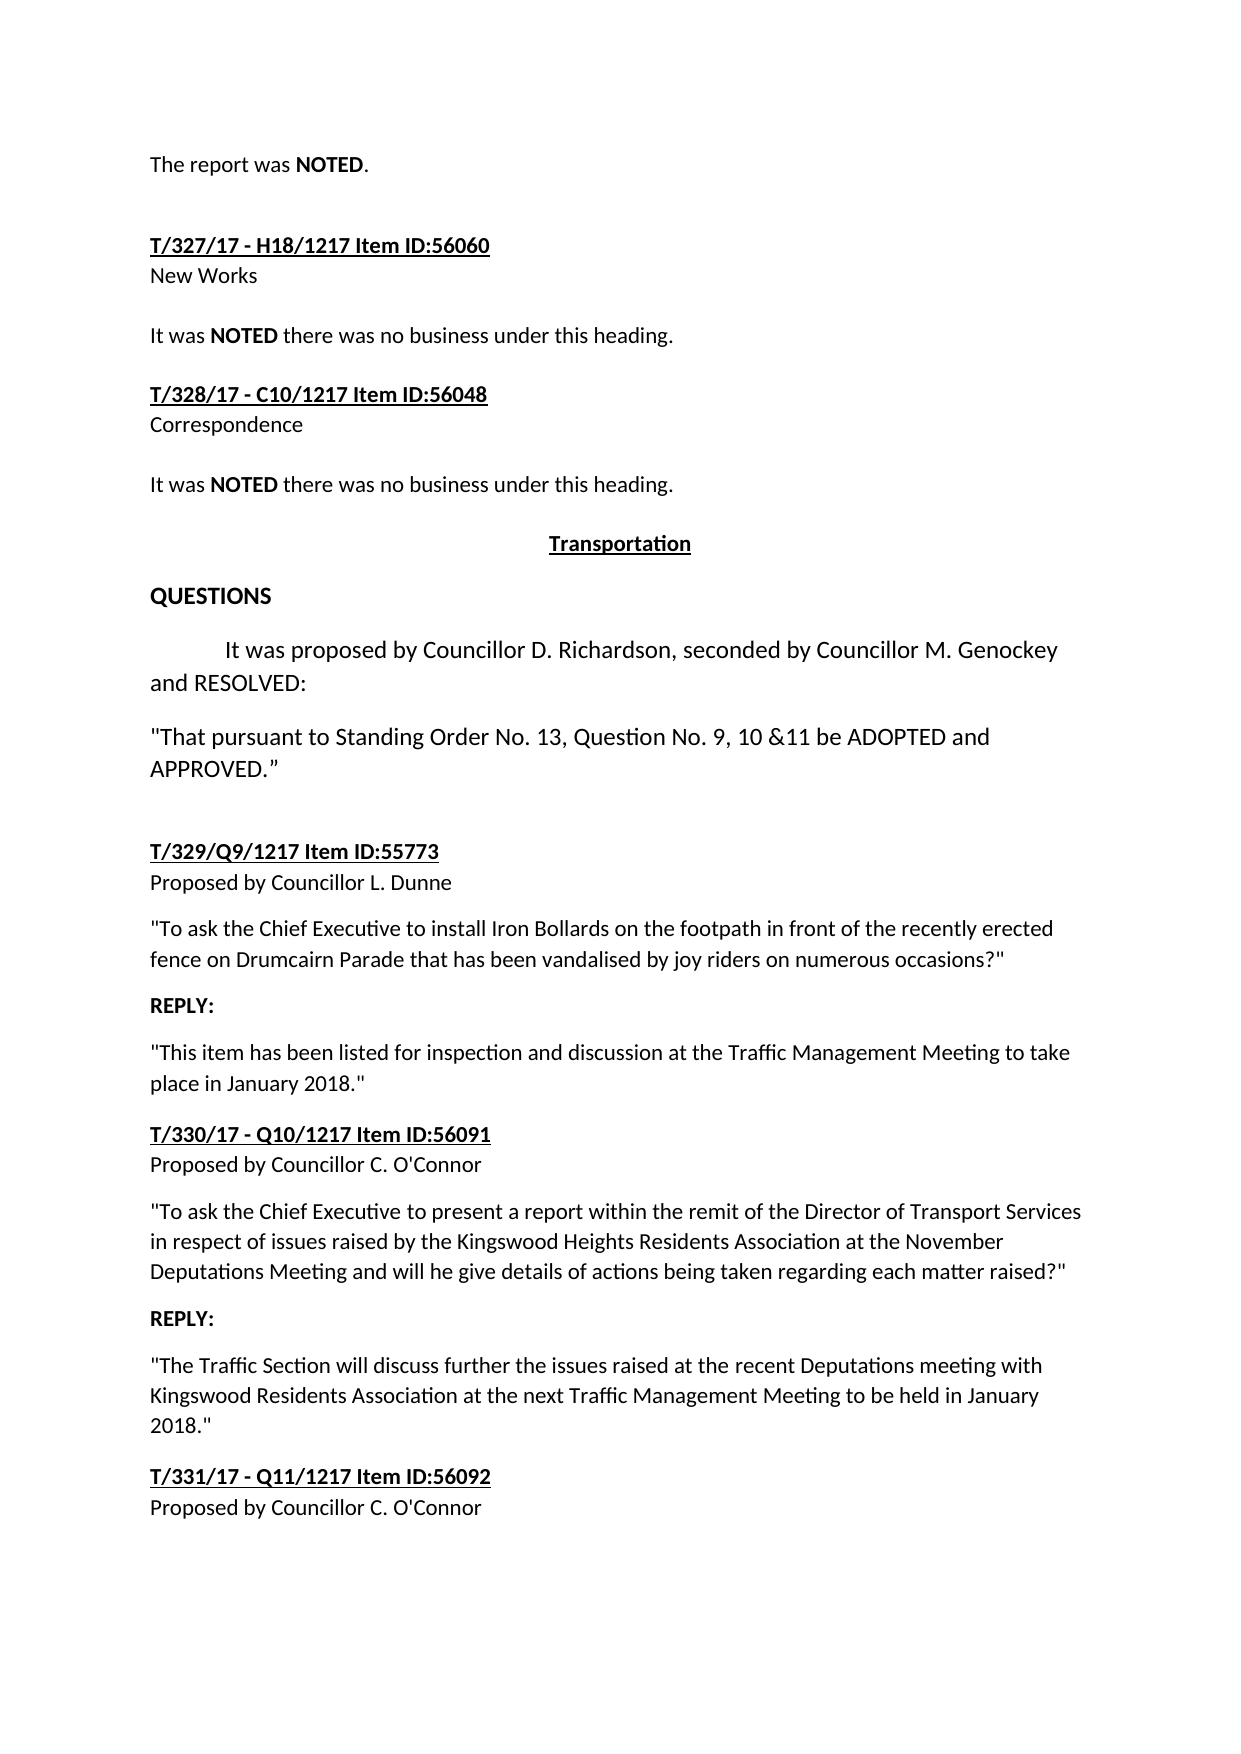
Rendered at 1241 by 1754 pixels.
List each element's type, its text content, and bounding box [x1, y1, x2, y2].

text "This item has been listed for inspection and discussion at the Traffic Management Meeting to take place in January 2018." [150, 1038, 1090, 1097]
text "To ask the Chief Executive to present a report within the remit of the Director of Transport Services in respect of issues raised by the Kingswood Heights Residents Association at the November Deputations Meeting and will he give details of actions being taken regarding each matter raised?" [150, 1197, 1090, 1285]
subtitle T/328/17 - C10/1217 Item ID:56048 [150, 380, 1090, 408]
text Proposed by Councillor C. O'Connor [150, 1493, 1090, 1521]
text "The Traffic Section will discuss further the issues raised at the recent Deputations meeting with Kingswood Residents Association at the next Traffic Management Meeting to be held in January 2018." [150, 1351, 1090, 1439]
subtitle "That pursuant to Standing Order No. 13, Question No. 9, 10 &11 be ADOPTED and APPROVED.” [150, 721, 1090, 784]
text It was NOTED there was no business under this heading. [150, 321, 1090, 349]
text REPLY: [150, 1304, 1090, 1332]
subtitle T/329/Q9/1217 Item ID:55773 [150, 837, 1090, 866]
subtitle T/331/17 - Q11/1217 Item ID:56092 [150, 1462, 1090, 1491]
text Proposed by Councillor L. Dunne [150, 868, 1090, 896]
text New Works [150, 261, 1090, 289]
subtitle T/330/17 - Q10/1217 Item ID:56091 [150, 1120, 1090, 1148]
subtitle T/327/17 - H18/1217 Item ID:56060 [150, 231, 1090, 259]
text Correspondence [150, 410, 1090, 438]
text Proposed by Councillor C. O'Connor [150, 1150, 1090, 1178]
text Transportation [150, 529, 1090, 557]
text "To ask the Chief Executive to install Iron Bollards on the footpath in front of the recently erected fence on Drumcairn Parade that has been vandalised by joy riders on numerous occasions?" [150, 914, 1090, 973]
text REPLY: [150, 992, 1090, 1020]
text The report was NOTED. [150, 150, 1090, 208]
text It was NOTED there was no business under this heading. [150, 470, 1090, 498]
subtitle QUESTIONS [150, 580, 1090, 611]
subtitle It was proposed by Councillor D. Richardson, seconded by Councillor M. Genockey and RESOLVED: [150, 634, 1090, 697]
